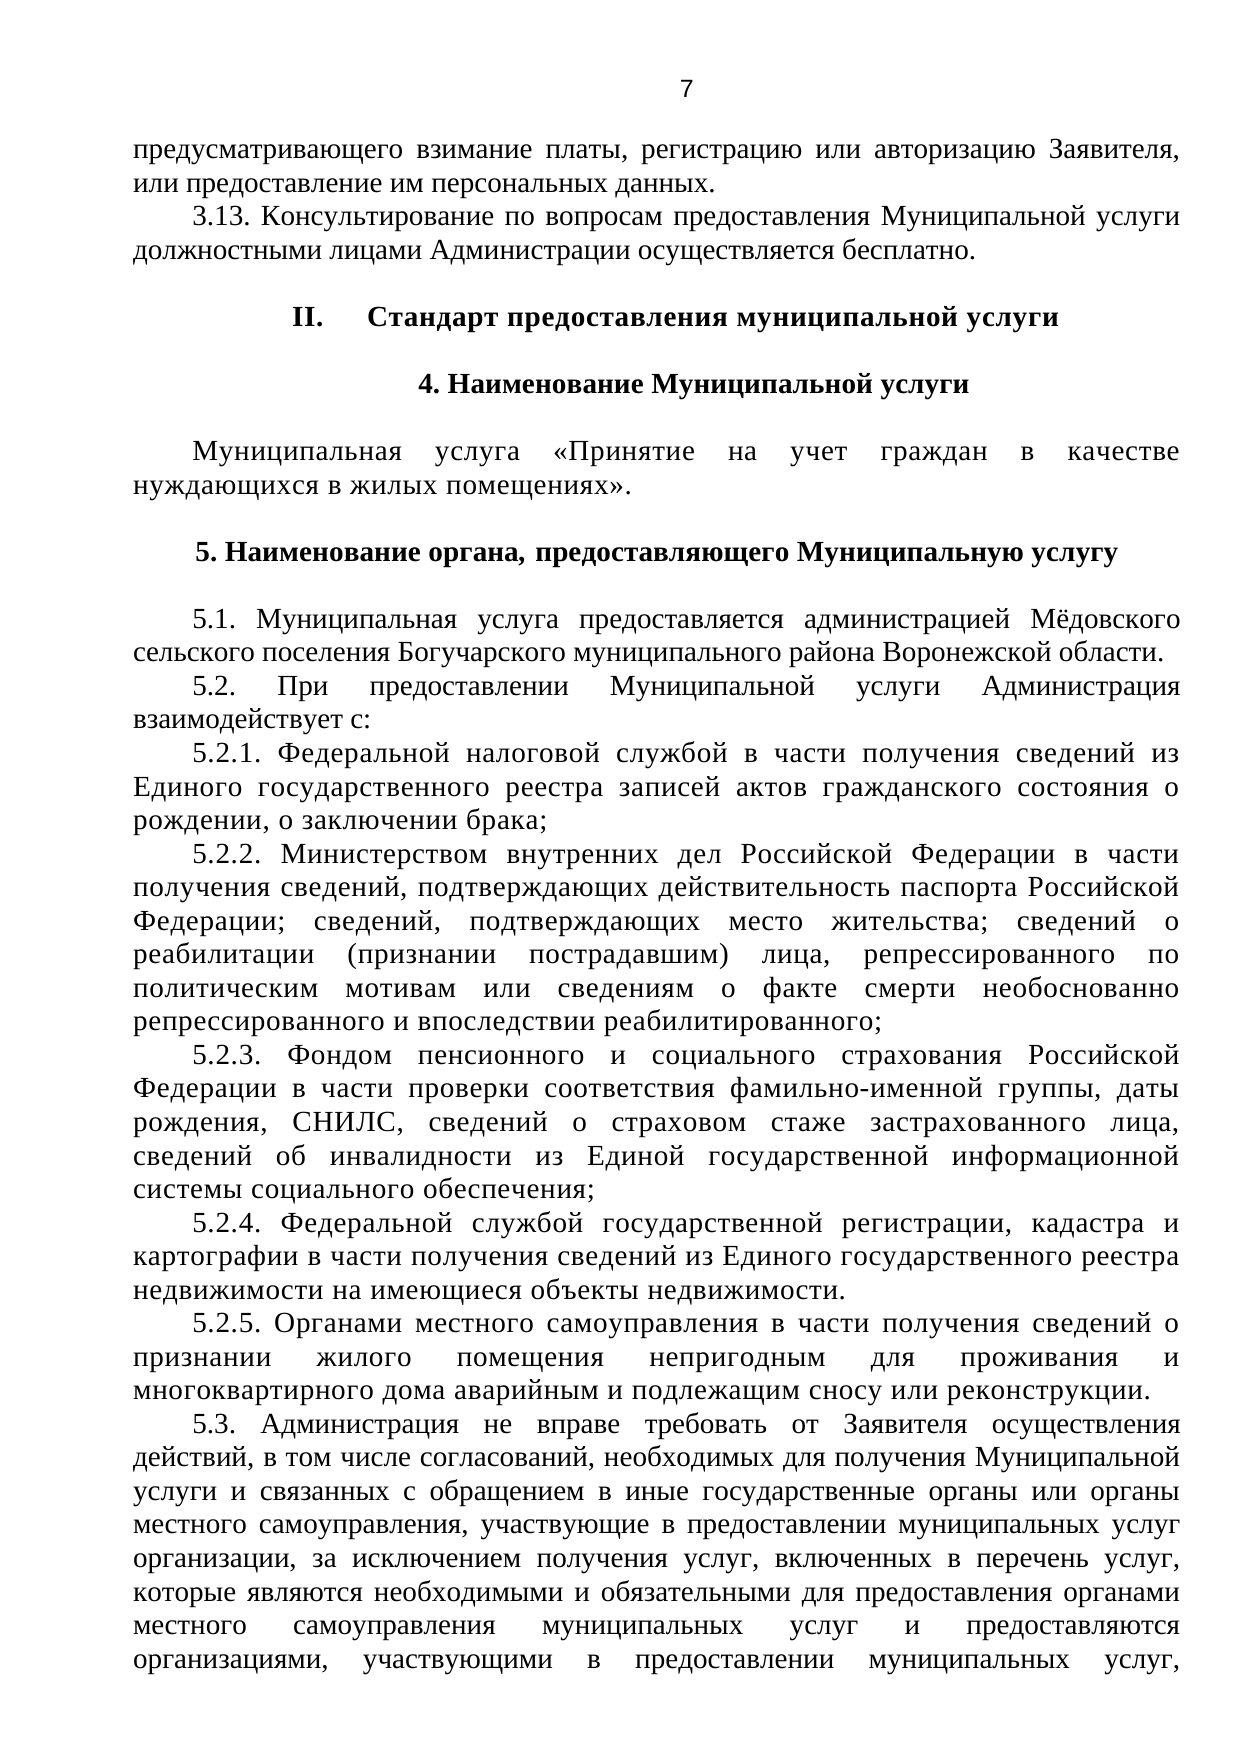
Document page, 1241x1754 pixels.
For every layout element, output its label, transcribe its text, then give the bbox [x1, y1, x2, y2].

text 5.2.5. Органами местного самоуправления в части получения сведений о признании жилого помещения непригодным для проживания и многоквартирного дома аварийным и подлежащим сносу или реконструкции. [133, 1305, 1181, 1406]
text 5. Наименование органа, предоставляющего Муниципальную услугу [133, 534, 1181, 567]
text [133, 1406, 1181, 1674]
text Муниципальная услуга «Принятие на учет граждан в качестве нуждающихся в жилых помещениях». [133, 433, 1181, 500]
text 4. Наименование Муниципальной услуги [207, 366, 1181, 400]
list Стандарт предоставления муниципальной услуги [170, 299, 1181, 333]
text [133, 131, 1181, 198]
text 5.2.1. Федеральной налоговой службой в части получения сведений из Единого государственного реестра записей актов гражданского состояния о рождении, о заключении брака; [133, 735, 1181, 836]
text 5.2. При предоставлении Муниципальной услуги Администрация взаимодействует с: [133, 668, 1181, 735]
text 3.13. Консультирование по вопросам предоставления Муниципальной услуги должностными лицами Администрации осуществляется бесплатно. [133, 198, 1181, 266]
text 5.2.2. Министерством внутренних дел Российской Федерации в части получения сведений, подтверждающих действительность паспорта Российской Федерации; сведений, подтверждающих место жительства; сведений о реабилитации (признании пострадавшим) лица, репрессированного по политическим мотивам или сведениям о факте смерти необоснованно репрессированного и впоследствии реабилитированного; [133, 836, 1181, 1037]
text 5.2.4. Федеральной службой государственной регистрации, кадастра и картографии в части получения сведений из Единого государственного реестра недвижимости на имеющиеся объекты недвижимости. [133, 1205, 1181, 1305]
text 5.2.3. Фондом пенсионного и социального страхования Российской Федерации в части проверки соответствия фамильно-именной группы, даты рождения, СНИЛС, сведений о страховом стаже застрахованного лица, сведений об инвалидности из Единой государственной информационной системы социального обеспечения; [133, 1037, 1181, 1205]
text 5.1. Муниципальная услуга предоставляется администрацией Мёдовского сельского поселения Богучарского муниципального района Воронежской области. [133, 601, 1181, 668]
